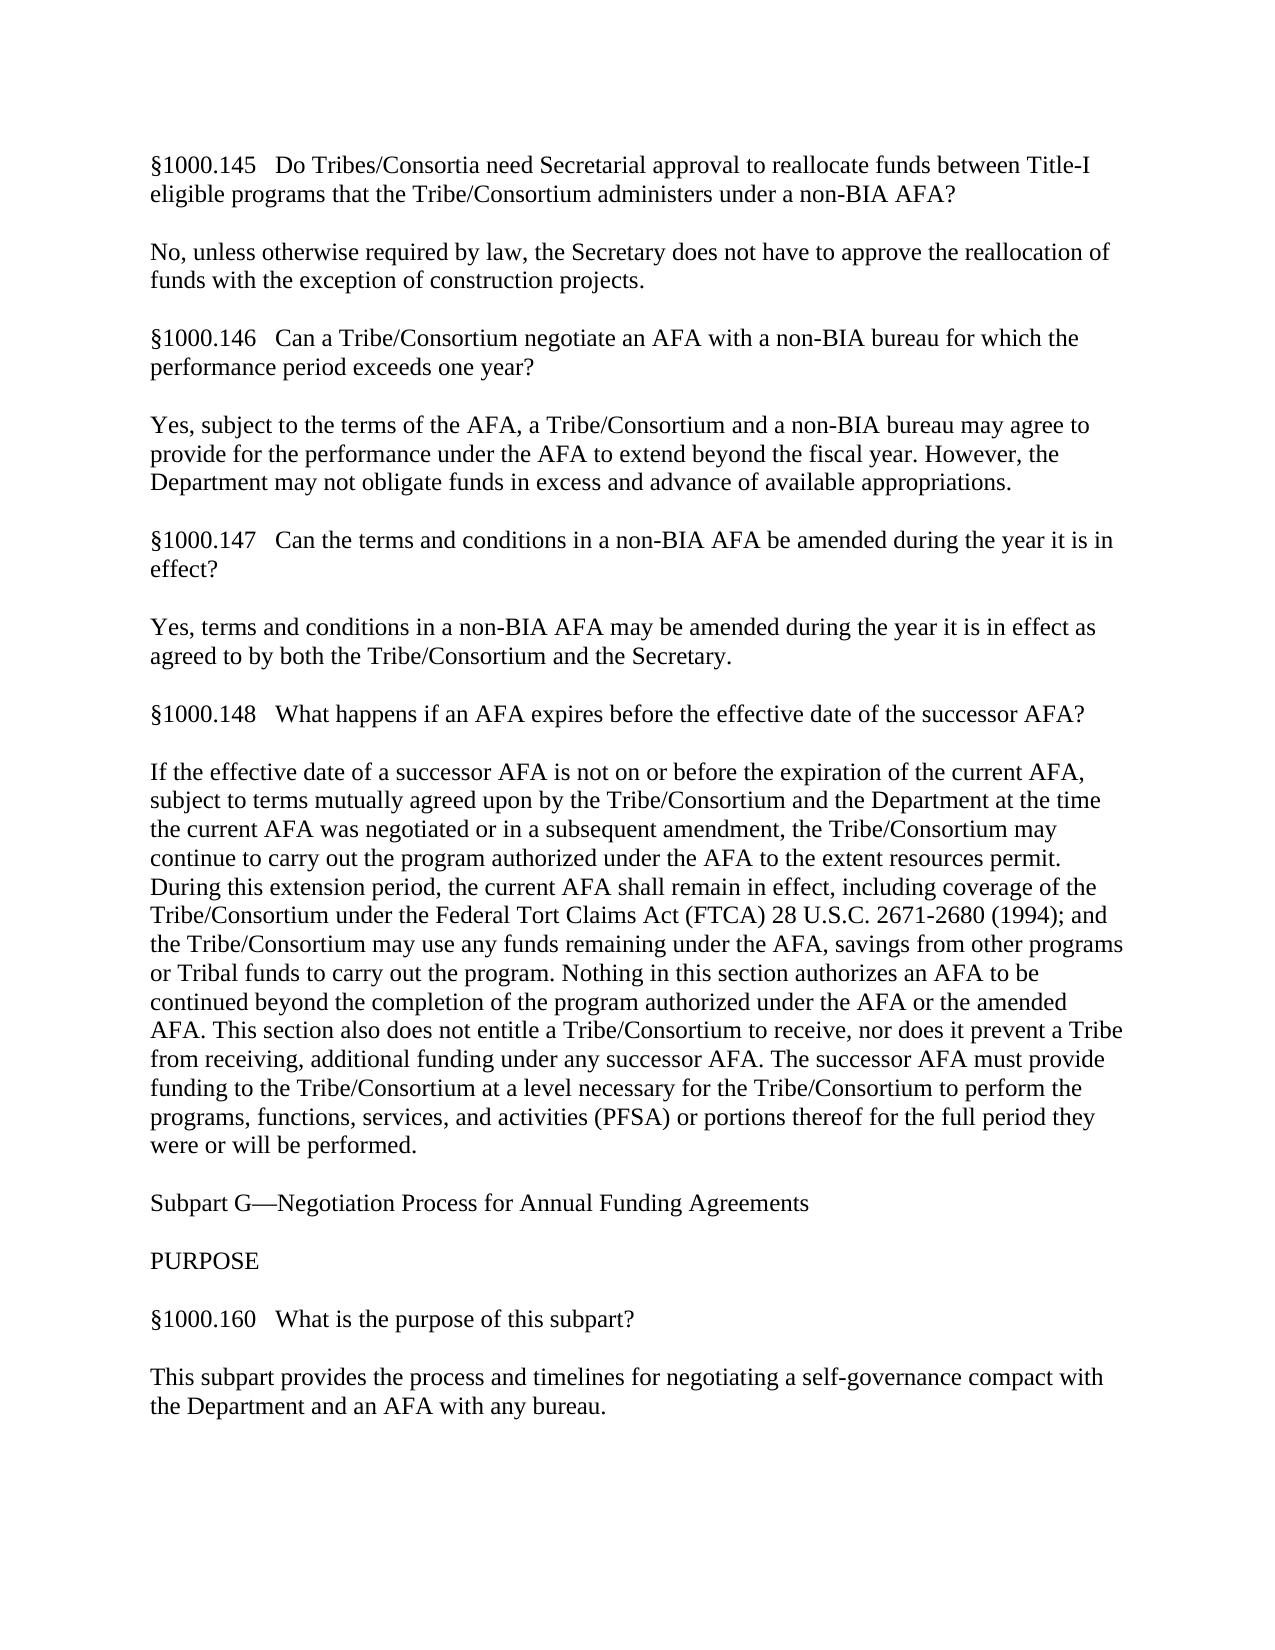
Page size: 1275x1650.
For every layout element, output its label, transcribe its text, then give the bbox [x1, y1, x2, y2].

text No, unless otherwise required by law, the Secretary does not have to approve the reallocation of funds with the exception of construction projects. [150, 237, 1125, 294]
text §1000.145 Do Tribes/Consortia need Secretarial approval to reallocate funds between Title-I eligible programs that the Tribe/Consortium administers under a non-BIA AFA? [150, 150, 1125, 207]
text §1000.146 Can a Tribe/Consortium negotiate an AFA with a non-BIA bureau for which the performance period exceeds one year? [150, 323, 1125, 381]
text Yes, terms and conditions in a non-BIA AFA may be amended during the year it is in effect as agreed to by both the Tribe/Consortium and the Secretary. [150, 612, 1125, 669]
text §1000.160 What is the purpose of this subpart? [150, 1304, 1125, 1333]
text If the effective date of a successor AFA is not on or before the expiration of the current AFA, subject to terms mutually agreed upon by the Tribe/Consortium and the Department at the time the current AFA was negotiated or in a subsequent amendment, the Tribe/Consortium may continue to carry out the program authorized under the AFA to the extent resources permit. During this extension period, the current AFA shall remain in effect, including coverage of the Tribe/Consortium under the Federal Tort Claims Act (FTCA) 28 U.S.C. 2671-2680 (1994); and the Tribe/Consortium may use any funds remaining under the AFA, savings from other programs or Tribal funds to carry out the program. Nothing in this section authorizes an AFA to be continued beyond the completion of the program authorized under the AFA or the amended AFA. This section also does not entitle a Tribe/Consortium to receive, nor does it prevent a Tribe from receiving, additional funding under any successor AFA. The successor AFA must provide funding to the Tribe/Consortium at a level necessary for the Tribe/Consortium to perform the programs, functions, services, and activities (PFSA) or portions thereof for the full period they were or will be performed. [150, 757, 1125, 1159]
text PURPOSE [150, 1246, 1125, 1275]
text §1000.147 Can the terms and conditions in a non-BIA AFA be amended during the year it is in effect? [150, 525, 1125, 583]
text §1000.148 What happens if an AFA expires before the effective date of the successor AFA? [150, 699, 1125, 727]
text This subpart provides the process and timelines for negotiating a self-governance compact with the Department and an AFA with any bureau. [150, 1362, 1125, 1419]
text Yes, subject to the terms of the AFA, a Tribe/Consortium and a non-BIA bureau may agree to provide for the performance under the AFA to extend beyond the fiscal year. However, the Department may not obligate funds in excess and advance of available appropriations. [150, 410, 1125, 496]
text Subpart G—Negotiation Process for Annual Funding Agreements [150, 1188, 1125, 1217]
